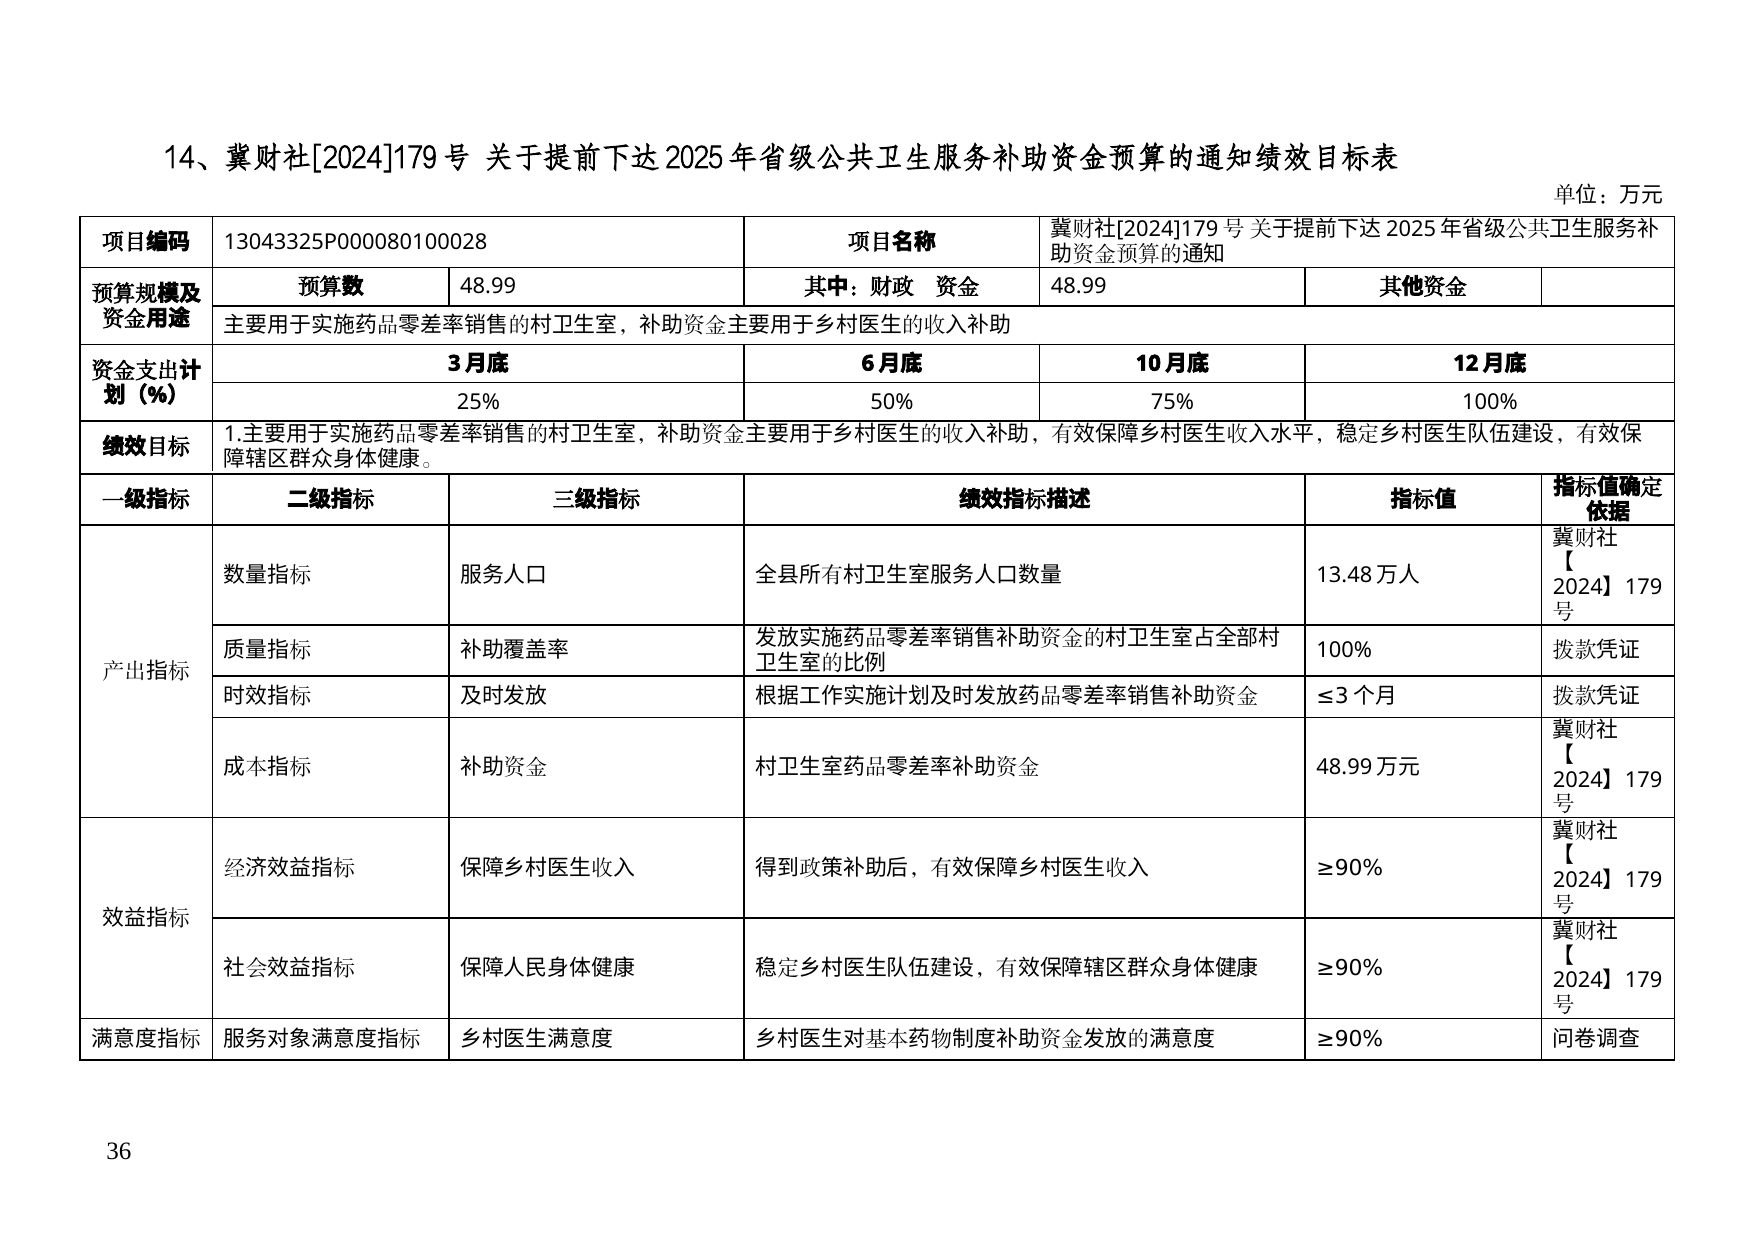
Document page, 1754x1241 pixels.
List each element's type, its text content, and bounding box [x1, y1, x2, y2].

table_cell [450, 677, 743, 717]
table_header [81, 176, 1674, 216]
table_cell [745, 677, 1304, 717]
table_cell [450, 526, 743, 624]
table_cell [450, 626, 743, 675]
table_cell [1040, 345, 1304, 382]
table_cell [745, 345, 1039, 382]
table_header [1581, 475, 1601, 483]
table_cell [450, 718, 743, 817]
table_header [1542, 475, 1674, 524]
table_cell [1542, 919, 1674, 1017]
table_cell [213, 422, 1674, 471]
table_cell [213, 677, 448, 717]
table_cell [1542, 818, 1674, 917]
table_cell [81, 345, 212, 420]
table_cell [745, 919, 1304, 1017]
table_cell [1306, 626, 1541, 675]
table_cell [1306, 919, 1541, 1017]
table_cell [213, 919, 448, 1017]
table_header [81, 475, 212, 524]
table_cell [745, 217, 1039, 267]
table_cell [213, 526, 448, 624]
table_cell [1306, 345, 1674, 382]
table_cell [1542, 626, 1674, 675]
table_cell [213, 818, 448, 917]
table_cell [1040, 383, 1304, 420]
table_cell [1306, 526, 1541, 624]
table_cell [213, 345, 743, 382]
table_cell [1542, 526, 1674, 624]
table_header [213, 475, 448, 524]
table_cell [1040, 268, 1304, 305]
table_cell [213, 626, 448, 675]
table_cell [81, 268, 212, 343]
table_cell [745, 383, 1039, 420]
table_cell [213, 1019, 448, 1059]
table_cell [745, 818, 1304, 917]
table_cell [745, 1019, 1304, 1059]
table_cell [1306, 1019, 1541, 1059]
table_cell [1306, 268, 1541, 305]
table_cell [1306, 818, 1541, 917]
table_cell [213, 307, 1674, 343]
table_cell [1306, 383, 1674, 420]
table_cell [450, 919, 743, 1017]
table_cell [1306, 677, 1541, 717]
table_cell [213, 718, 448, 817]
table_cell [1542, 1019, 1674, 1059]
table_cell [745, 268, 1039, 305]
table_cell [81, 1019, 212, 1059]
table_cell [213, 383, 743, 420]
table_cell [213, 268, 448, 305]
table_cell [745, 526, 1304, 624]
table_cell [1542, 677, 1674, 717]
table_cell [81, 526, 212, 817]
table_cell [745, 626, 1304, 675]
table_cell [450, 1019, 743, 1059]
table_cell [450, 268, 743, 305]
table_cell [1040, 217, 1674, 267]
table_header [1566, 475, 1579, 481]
text 14、冀财社[2024]179号 关于提前下达2025年省级公共卫生服务补助资金预算的通知绩效目标表 [106, 142, 1648, 174]
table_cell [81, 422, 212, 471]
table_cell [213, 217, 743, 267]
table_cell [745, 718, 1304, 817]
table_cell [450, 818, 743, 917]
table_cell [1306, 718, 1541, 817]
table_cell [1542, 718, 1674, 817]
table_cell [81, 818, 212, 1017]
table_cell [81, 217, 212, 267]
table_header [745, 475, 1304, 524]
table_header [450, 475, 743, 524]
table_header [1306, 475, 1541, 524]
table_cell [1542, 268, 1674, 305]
